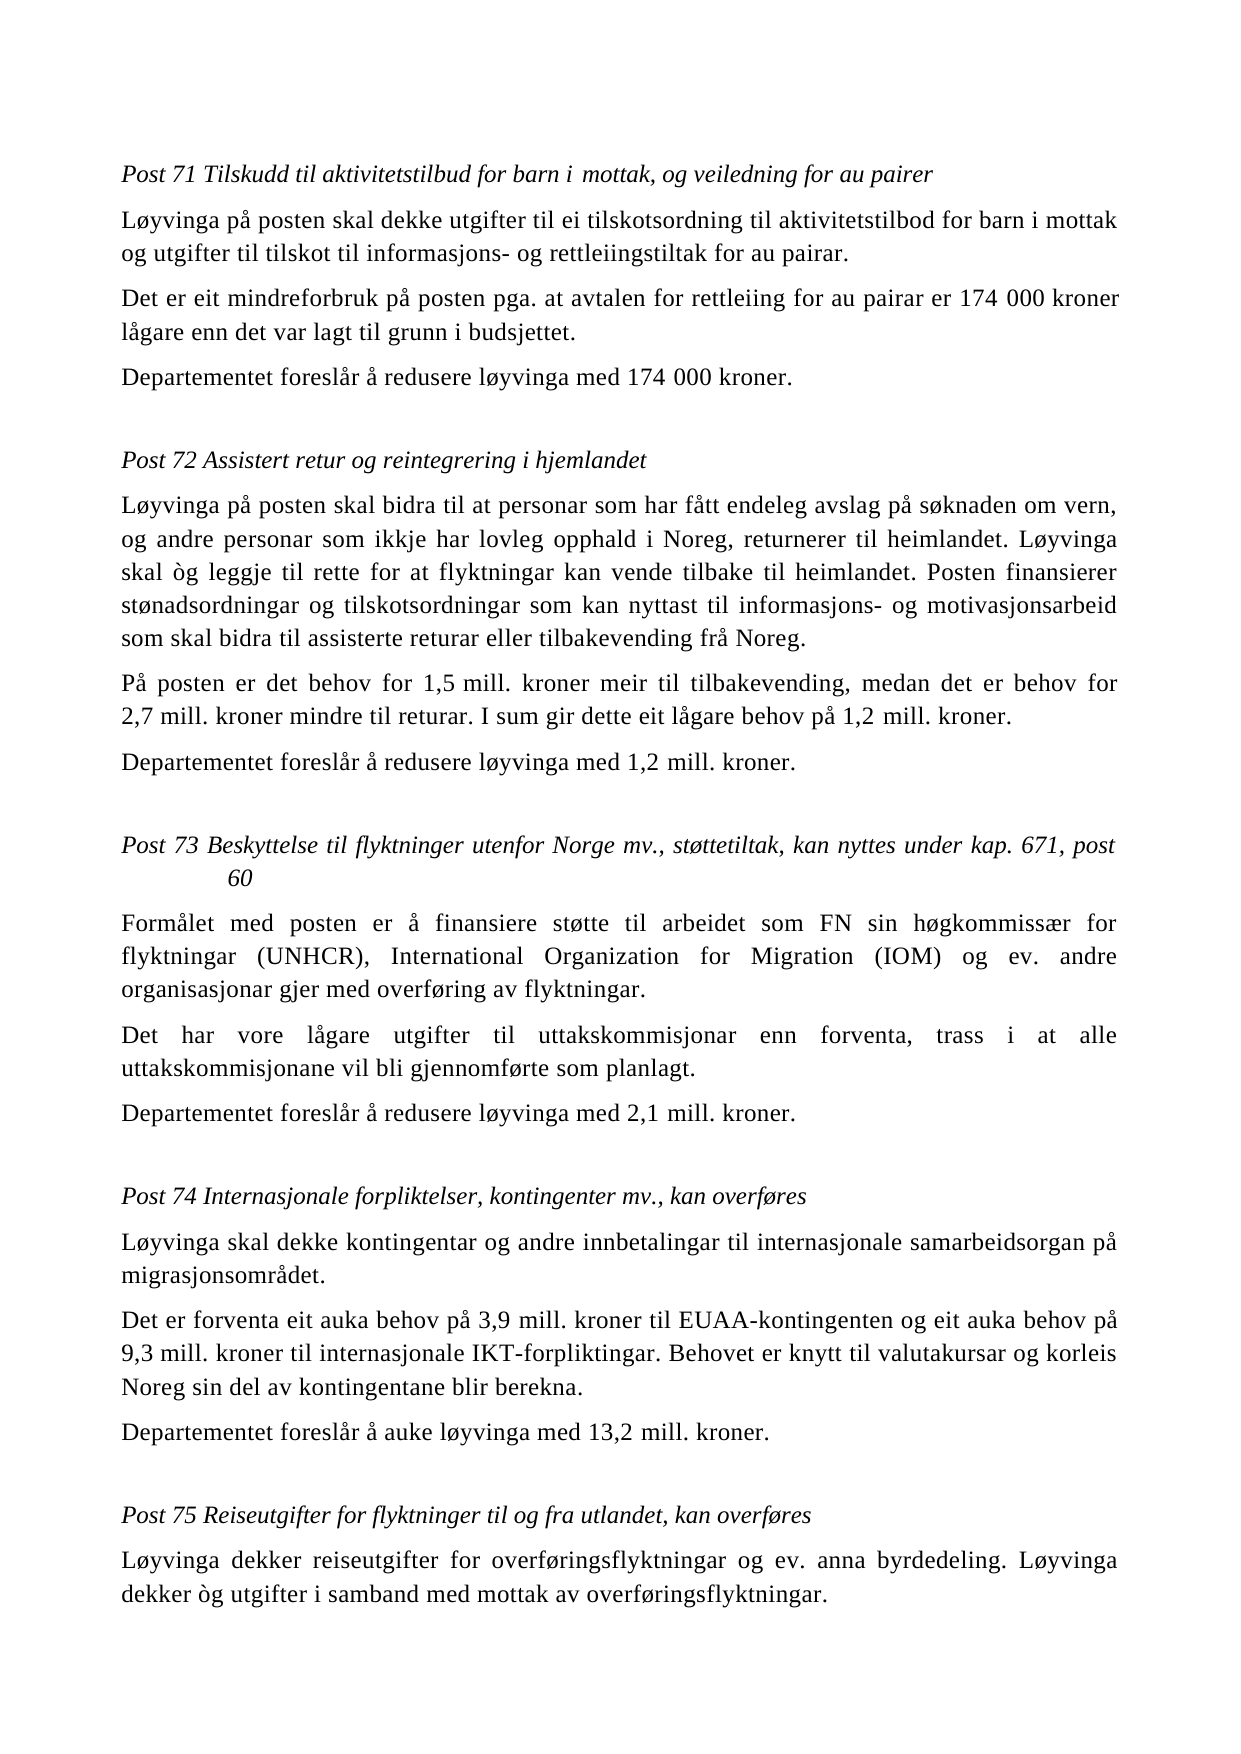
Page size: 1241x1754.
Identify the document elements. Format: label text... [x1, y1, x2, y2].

text Post 75 Reiseutgifter for flyktninger til og fra utlandet, kan overføres [121, 1500, 1119, 1529]
text Departementet foreslår å redusere løyvinga med 2,1 mill. kroner. [121, 1098, 1119, 1127]
text Departementet foreslår å auke løyvinga med 13,2 mill. kroner. [121, 1417, 1119, 1446]
text Det har vore lågare utgifter til uttakskommisjonar enn forventa, trass i at alle uttakskommisjonane vil bli gjennomførte som planlagt. [121, 1020, 1119, 1082]
text Post 74 Internasjonale forpliktelser, kontingenter mv., kan overføres [121, 1181, 1119, 1210]
text Løyvinga på posten skal dekke utgifter til ei tilskotsordning til aktivitetstilbod for barn i mottak og utgifter til tilskot til informasjons- og rettleiingstiltak for au pairar. [121, 205, 1119, 267]
text Departementet foreslår å redusere løyvinga med 174 000 kroner. [121, 362, 1119, 391]
text Post 73 Beskyttelse til flyktninger utenfor Norge mv., støttetiltak, kan nyttes under kap. 671, post 60 [121, 830, 1119, 892]
text Det er forventa eit auka behov på 3,9 mill. kroner til EUAA-kontingenten og eit auka behov på 9,3 mill. kroner til internasjonale IKT-forpliktingar. Behovet er knytt til valutakursar og korleis Noreg sin del av kontingentane blir berekna. [121, 1306, 1119, 1400]
text Det er eit mindreforbruk på posten pga. at avtalen for rettleiing for au pairar er 174 000 kroner lågare enn det var lagt til grunn i budsjettet. [121, 283, 1119, 345]
text Post 71 Tilskudd til aktivitetstilbud for barn i mottak, og veiledning for au pairer [121, 159, 1119, 188]
text Løyvinga på posten skal bidra til at personar som har fått endeleg avslag på søknaden om vern, og andre personar som ikkje har lovleg opphald i Noreg, returnerer til heimlandet. Løyvinga skal òg leggje til rette for at flyktningar kan vende tilbake til heimlandet. Posten finansierer stønadsordningar og tilskotsordningar som kan nyttast til informasjons- og motivasjonsarbeid som skal bidra til assisterte returar eller tilbakevending frå Noreg. [121, 491, 1119, 651]
text På posten er det behov for 1,5 mill. kroner meir til tilbakevending, medan det er behov for 2,7 mill. kroner mindre til returar. I sum gir dette eit lågare behov på 1,2 mill. kroner. [121, 668, 1119, 730]
text Departementet foreslår å redusere løyvinga med 1,2 mill. kroner. [121, 747, 1119, 776]
text Løyvinga dekker reiseutgifter for overføringsflyktningar og ev. anna byrdedeling. Løyvinga dekker òg utgifter i samband med mottak av overføringsflyktningar. [121, 1546, 1119, 1607]
text Løyvinga skal dekke kontingentar og andre innbetalingar til internasjonale samarbeidsorgan på migrasjonsområdet. [121, 1227, 1119, 1289]
text Post 72 Assistert retur og reintegrering i hjemlandet [121, 445, 1119, 474]
text Formålet med posten er å finansiere støtte til arbeidet som FN sin høgkommissær for flyktningar (UNHCR), International Organization for Migration (IOM) og ev. andre organisasjonar gjer med overføring av flyktningar. [121, 908, 1119, 1003]
